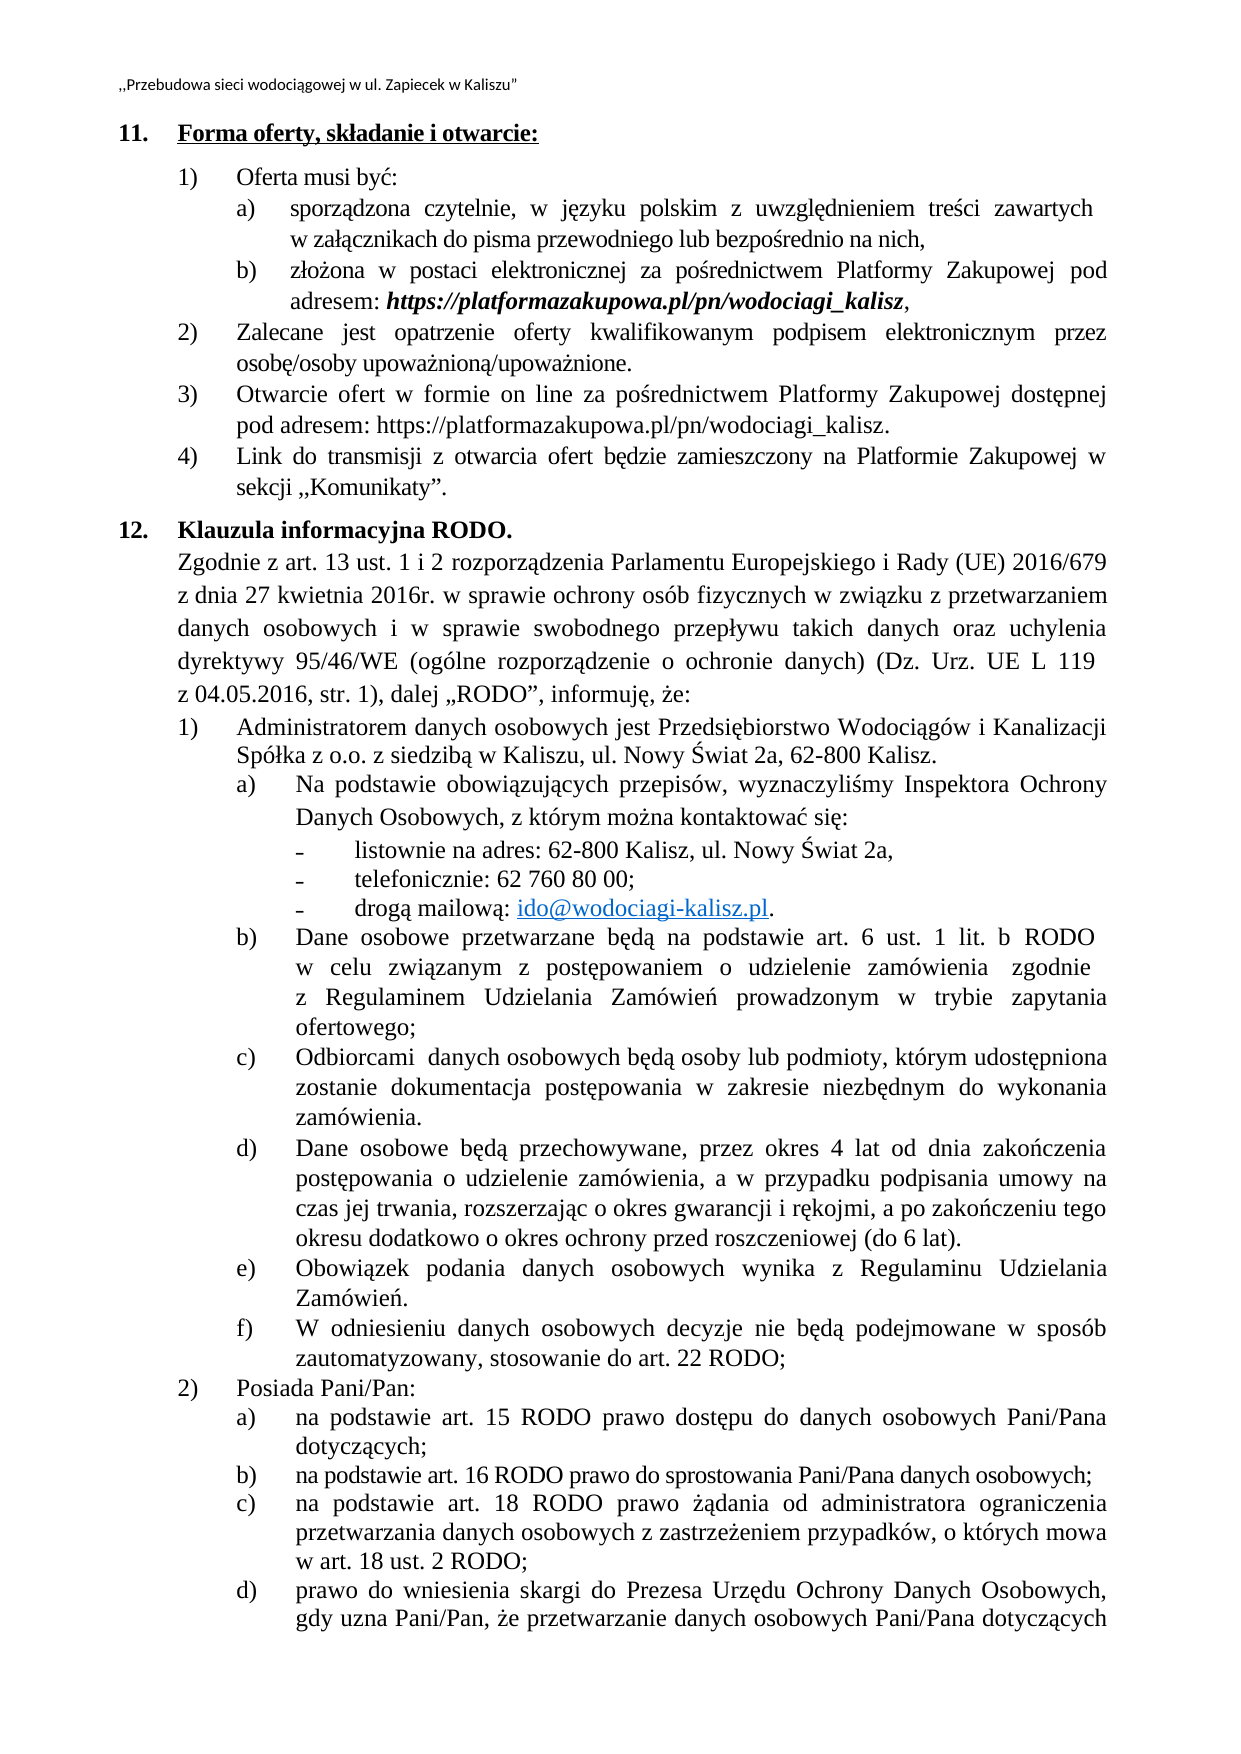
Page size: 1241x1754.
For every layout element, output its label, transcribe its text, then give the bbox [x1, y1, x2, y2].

list Oferta musi być: [177, 162, 1107, 190]
list Obowiązek podania danych osobowych wynika z Regulaminu Udzielania Zamówień. [236, 1253, 1107, 1312]
list Administratorem danych osobowych jest Przedsiębiorstwo Wodociągów i Kanalizacji Spółka z o.o. z siedzibą w Kaliszu, ul. Nowy Świat 2a, 62-800 Kalisz. [177, 712, 1107, 769]
list Posiada Pani/Pan: [177, 1373, 1107, 1402]
list Na podstawie obowiązujących przepisów, wyznaczyliśmy Inspektora Ochrony Danych Osobowych, z którym można kontaktować się: [236, 769, 1107, 831]
list złożona w postaci elektronicznej za pośrednictwem Platformy Zakupowej pod adresem: https://platformazakupowa.pl/pn/wodociagi_kalisz, [236, 255, 1107, 314]
list Forma oferty, składanie i otwarcie: [118, 118, 1107, 147]
list Link do transmisji z otwarcia ofert będzie zamieszczony na Platformie Zakupowej w sekcji ,,Komunikaty”. [177, 441, 1107, 501]
list Zalecane jest opatrzenie oferty kwalifikowanym podpisem elektronicznym przez osobę/osoby upoważnioną/upoważnione. [177, 317, 1107, 377]
list drogą mailową: ido@wodociagi-kalisz.pl. [295, 893, 1107, 922]
list listownie na adres: 62-800 Kalisz, ul. Nowy Świat 2a, [295, 835, 1107, 864]
list Dane osobowe przetwarzane będą na podstawie art. 6 ust. 1 lit. b RODO w celu związanym z postępowaniem o udzielenie zamówienia zgodnie z Regulaminem Udzielania Zamówień prowadzonym w trybie zapytania ofertowego; [236, 922, 1107, 1041]
list Odbiorcami danych osobowych będą osoby lub podmioty, którym udostępniona zostanie dokumentacja postępowania w zakresie niezbędnym do wykonania zamówienia. [236, 1042, 1107, 1131]
list sporządzona czytelnie, w języku polskim z uwzględnieniem treści zawartych w załącznikach do pisma przewodniego lub bezpośrednio na nich, [236, 193, 1107, 252]
text Zgodnie z art. 13 ust. 1 i 2 rozporządzenia Parlamentu Europejskiego i Rady (UE) 2016/679 z dnia 27 kwietnia 2016r. w sprawie ochrony osób fizycznych w związku z przetwarzaniem danych osobowych i w sprawie swobodnego przepływu takich danych oraz uchylenia dyrektywy 95/46/WE (ogólne rozporządzenie o ochronie danych) (Dz. Urz. UE L 119 z 04.05.2016, str. 1), dalej „RODO”, informuję, że: [177, 547, 1107, 707]
list Otwarcie ofert w formie on line za pośrednictwem Platformy Zakupowej dostępnej pod adresem: https://platformazakupowa.pl/pn/wodociagi_kalisz. [177, 379, 1107, 439]
list telefonicznie: 62 760 80 00; [295, 864, 1107, 893]
list W odniesieniu danych osobowych decyzje nie będą podejmowane w sposób zautomatyzowany, stosowanie do art. 22 RODO; [236, 1313, 1107, 1372]
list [236, 1575, 1107, 1632]
list na podstawie art. 16 RODO prawo do sprostowania Pani/Pana danych osobowych; [236, 1460, 1107, 1488]
list na podstawie art. 18 RODO prawo żądania od administratora ograniczenia przetwarzania danych osobowych z zastrzeżeniem przypadków, o których mowa w art. 18 ust. 2 RODO; [236, 1488, 1107, 1575]
list na podstawie art. 15 RODO prawo dostępu do danych osobowych Pani/Pana dotyczących; [236, 1402, 1107, 1460]
list Dane osobowe będą przechowywane, przez okres 4 lat od dnia zakończenia postępowania o udzielenie zamówienia, a w przypadku podpisania umowy na czas jej trwania, rozszerzając o okres gwarancji i rękojmi, a po zakończeniu tego okresu dodatkowo o okres ochrony przed roszczeniowej (do 6 lat). [236, 1133, 1107, 1252]
list Klauzula informacyjna RODO. [118, 516, 1107, 544]
